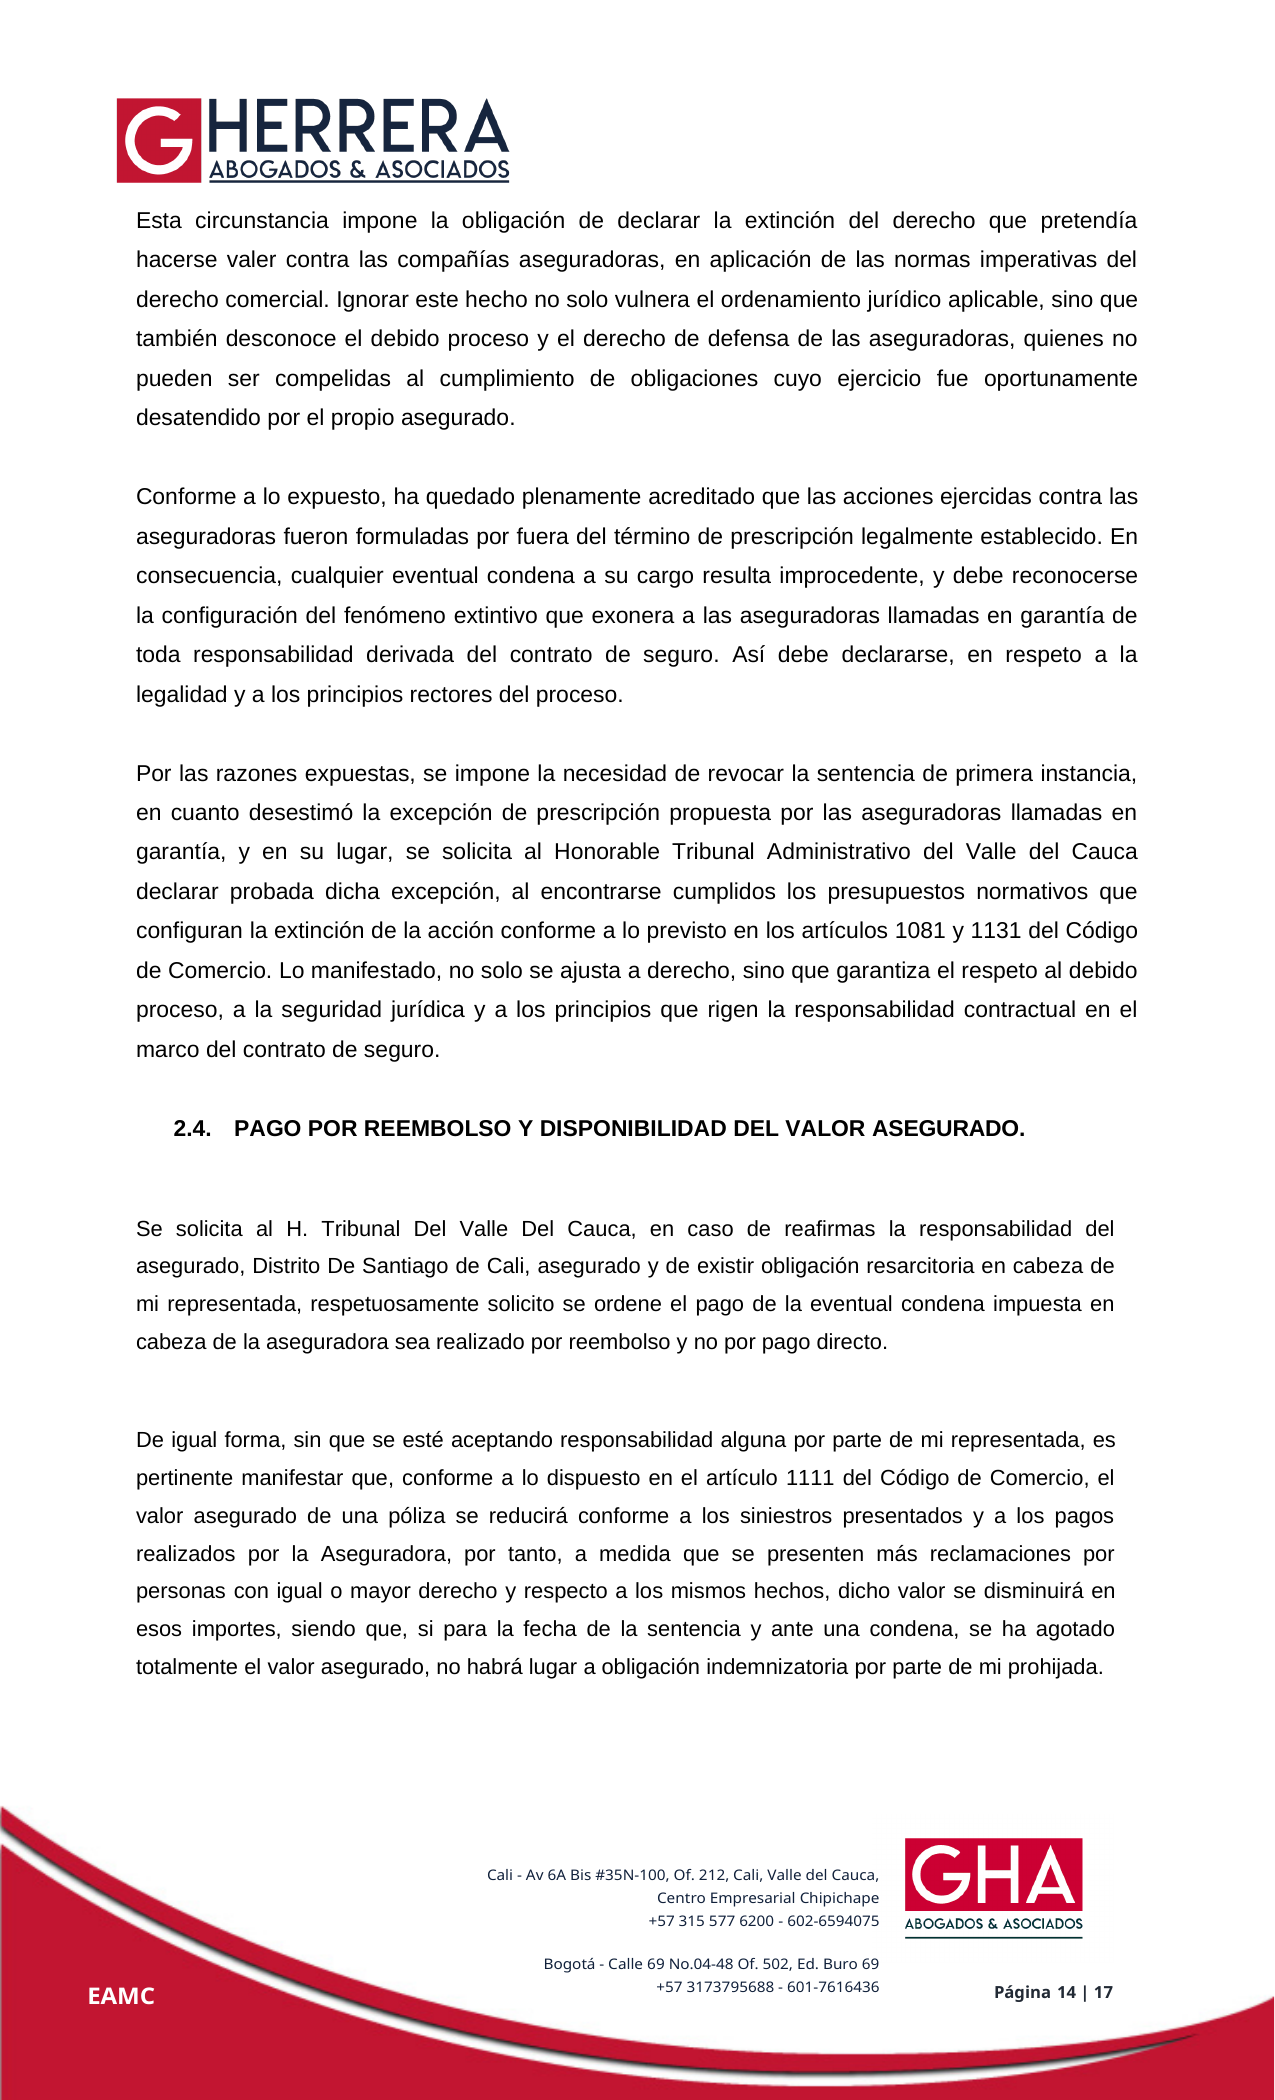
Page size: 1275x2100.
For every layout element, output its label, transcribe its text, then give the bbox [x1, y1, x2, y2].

text Por las razones expuestas, se impone la necesidad de revocar la sentencia de primera instancia, en cuanto desestimó la excepción de prescripción propuesta por las aseguradoras llamadas en garantía, y en su lugar, se solicita al Honorable Tribunal Administrativo del Valle del Cauca declarar probada dicha excepción, al encontrarse cumplidos los presupuestos normativos que configuran la extinción de la acción conforme a lo previsto en los artículos 1081 y 1131 del Código de Comercio. Lo manifestado, no solo se ajusta a derecho, sino que garantiza el respeto al debido proceso, a la seguridad jurídica y a los principios que rigen la responsabilidad contractual en el marco del contrato de seguro. [136, 759, 1139, 1062]
text Se solicita al H. Tribunal Del Valle Del Cauca, en caso de reafirmas la responsabilidad del asegurado, Distrito De Santiago de Cali, asegurado y de existir obligación resarcitoria en cabeza de mi representada, respetuosamente solicito se ordene el pago de la eventual condena impuesta en cabeza de la aseguradora sea realizado por reembolso y no por pago directo. [136, 1216, 1116, 1354]
subtitle PAGO POR REEMBOLSO Y DISPONIBILIDAD DEL VALOR ASEGURADO. [173, 1115, 1139, 1141]
picture [0, 1793, 1275, 2100]
text De igual forma, sin que se esté aceptando responsabilidad alguna por parte de mi representada, es pertinente manifestar que, conforme a lo dispuesto en el artículo 1111 del Código de Comercio, el valor asegurado de una póliza se reducirá conforme a los siniestros presentados y a los pagos realizados por la Aseguradora, por tanto, a medida que se presenten más reclamaciones por personas con igual o mayor derecho y respecto a los mismos hechos, dicho valor se disminuirá en esos importes, siendo que, si para la fecha de la sentencia y ante una condena, se ha agotado totalmente el valor asegurado, no habrá lugar a obligación indemnizatoria por parte de mi prohijada. [136, 1427, 1116, 1679]
text Conforme a lo expuesto, ha quedado plenamente acreditado que las acciones ejercidas contra las aseguradoras fueron formuladas por fuera del término de prescripción legalmente establecido. En consecuencia, cualquier eventual condena a su cargo resulta improcedente, y debe reconocerse la configuración del fenómeno extintivo que exonera a las aseguradoras llamadas en garantía de toda responsabilidad derivada del contrato de seguro. Así debe declararse, en respeto a la legalidad y a los principios rectores del proceso. [136, 444, 1139, 707]
picture [96, 75, 529, 206]
text Esta circunstancia impone la obligación de declarar la extinción del derecho que pretendía hacerse valer contra las compañías aseguradoras, en aplicación de las normas imperativas del derecho comercial. Ignorar este hecho no solo vulnera el ordenamiento jurídico aplicable, sino que también desconoce el debido proceso y el derecho de defensa de las aseguradoras, quienes no pueden ser compelidas al cumplimiento de obligaciones cuyo ejercicio fue oportunamente desatendido por el propio asegurado. [136, 207, 1139, 431]
